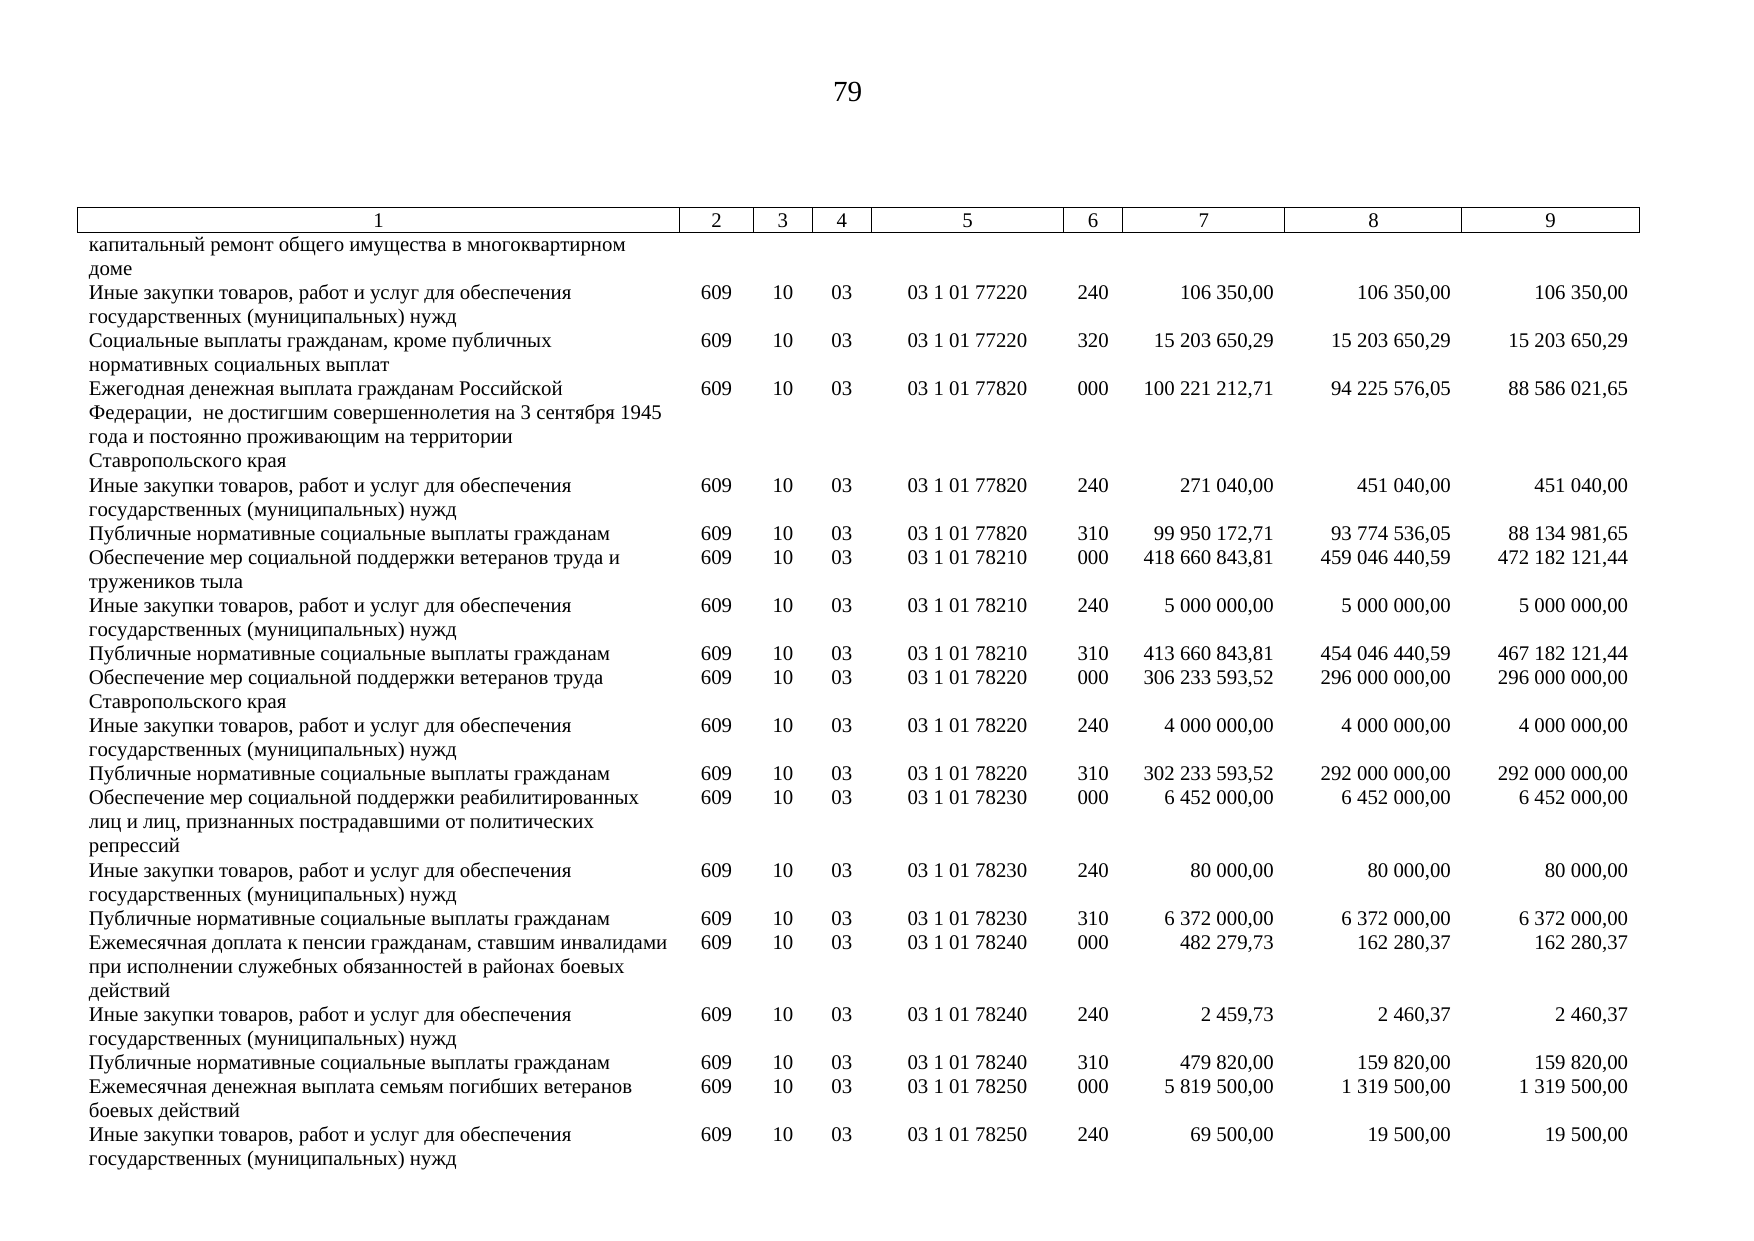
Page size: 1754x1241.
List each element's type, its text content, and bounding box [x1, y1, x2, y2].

table_header 1 [78, 208, 679, 232]
table_header 9 [1462, 208, 1639, 232]
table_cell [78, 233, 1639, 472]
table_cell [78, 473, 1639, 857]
table_header 2 [680, 208, 753, 232]
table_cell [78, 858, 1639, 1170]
table_header 5 [872, 208, 1063, 232]
table_header 8 [1285, 208, 1461, 232]
table_header 4 [813, 208, 871, 232]
table_header 6 [1064, 208, 1122, 232]
table_header 7 [1123, 208, 1284, 232]
table_header 3 [754, 208, 812, 232]
